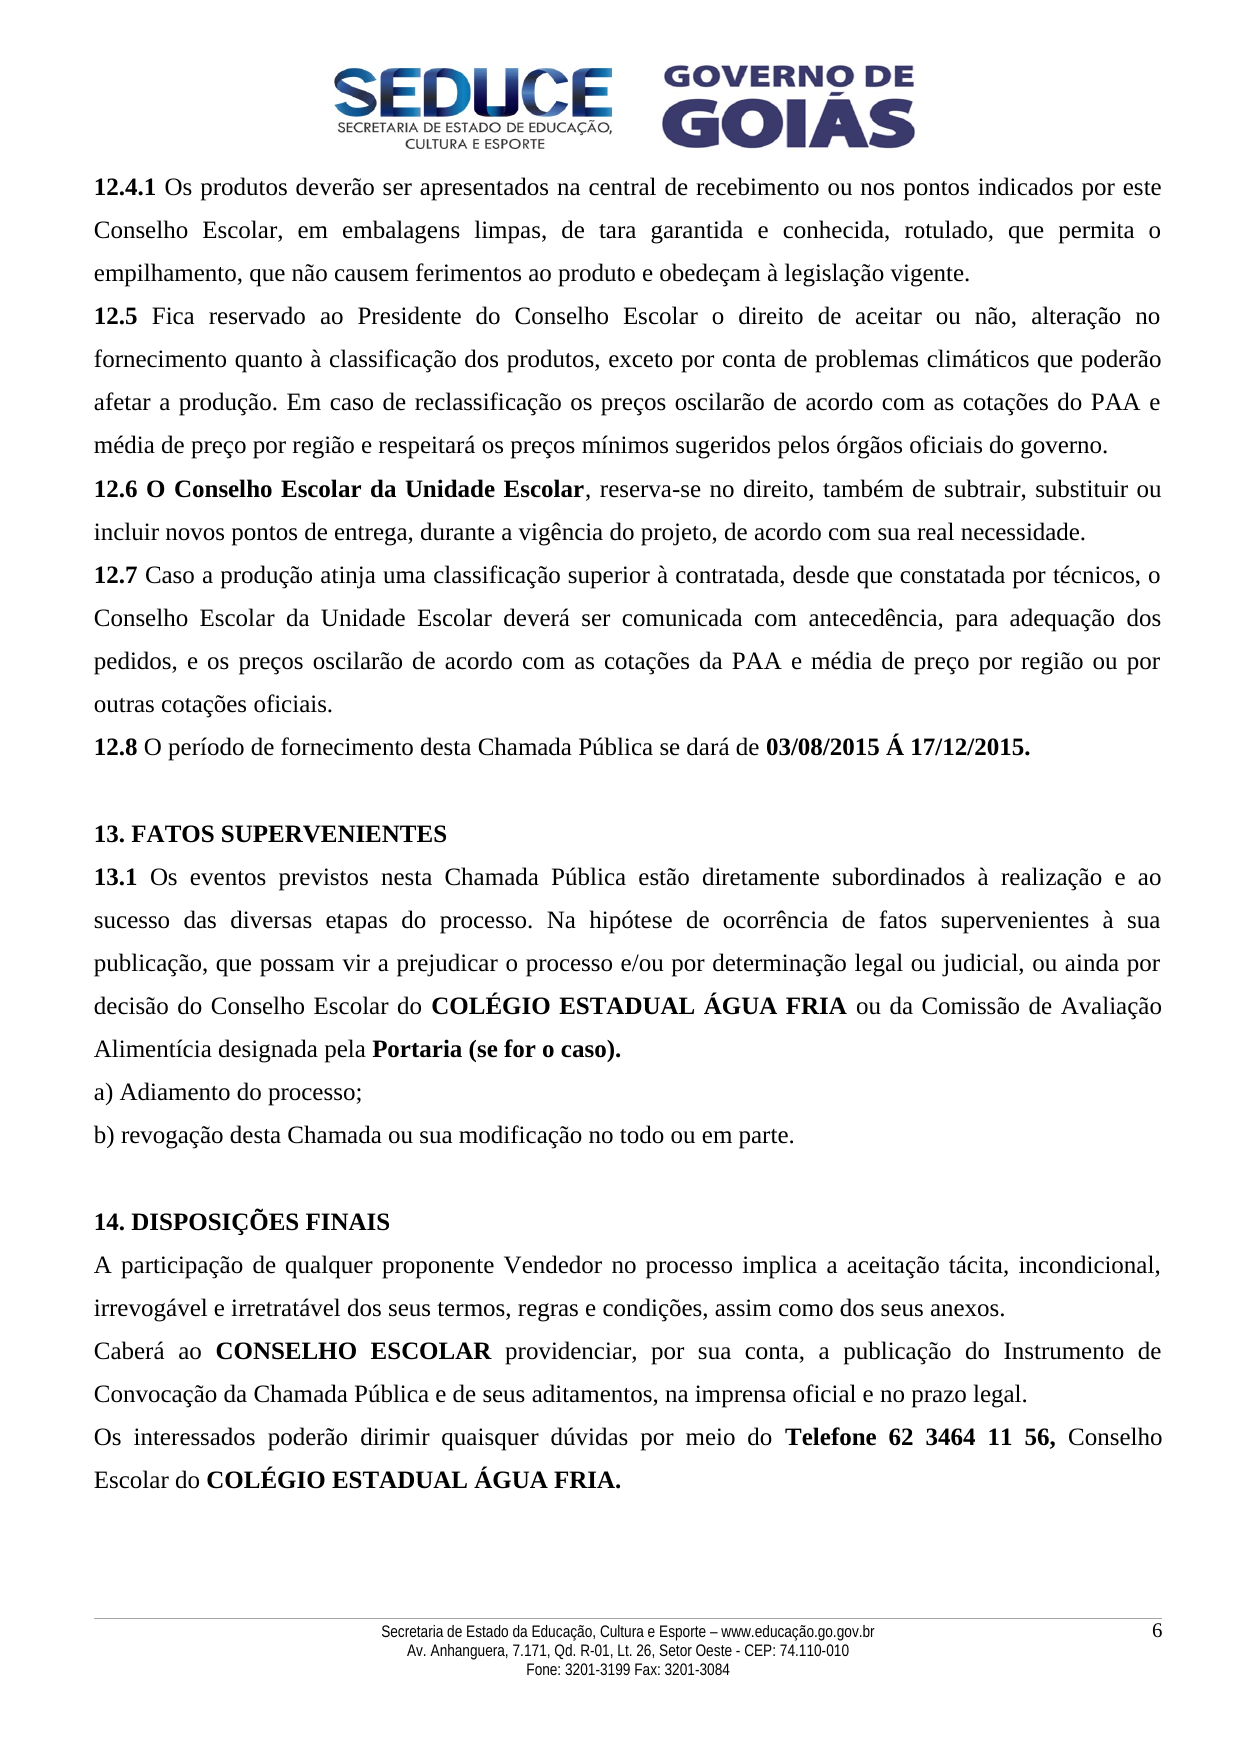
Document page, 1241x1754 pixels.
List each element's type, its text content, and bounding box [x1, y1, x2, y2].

text Os interessados poderão dirimir quaisquer dúvidas por meio do Telefone 62 3464 11 56, Conselho Escolar do COLÉGIO ESTADUAL ÁGUA FRIA. [94, 1422, 1162, 1494]
text Caberá ao CONSELHO ESCOLAR providenciar, por sua conta, a publicação do Instrumento de Convocação da Chamada Pública e de seus aditamentos, na imprensa oficial e no prazo legal. [94, 1336, 1162, 1408]
text 14. DISPOSIÇÕES FINAIS [94, 1207, 1162, 1236]
text a) Adiamento do processo; [94, 1077, 1162, 1106]
text 12.8 O período de fornecimento desta Chamada Pública se dará de 03/08/2015 Á 17/12/2015. [94, 732, 1162, 761]
text 12.5 Fica reservado ao Presidente do Conselho Escolar o direito de aceitar ou não, alteração no fornecimento quanto à classificação dos produtos, exceto por conta de problemas climáticos que poderão afetar a produção. Em caso de reclassificação os preços oscilarão de acordo com as cotações do PAA e média de preço por região e respeitará os preços mínimos sugeridos pelos órgãos oficiais do governo. [94, 301, 1162, 459]
text 12.6 O Conselho Escolar da Unidade Escolar, reserva-se no direito, também de subtrair, substituir ou incluir novos pontos de entrega, durante a vigência do projeto, de acordo com sua real necessidade. [94, 474, 1162, 546]
picture [333, 59, 923, 158]
text 12.7 Caso a produção atinja uma classificação superior à contratada, desde que constatada por técnicos, o Conselho Escolar da Unidade Escolar deverá ser comunicada com antecedência, para adequação dos pedidos, e os preços oscilarão de acordo com as cotações da PAA e média de preço por região ou por outras cotações oficiais. [94, 560, 1162, 718]
text b) revogação desta Chamada ou sua modificação no todo ou em parte. [94, 1121, 1162, 1149]
text 12.4.1 Os produtos deverão ser apresentados na central de recebimento ou nos pontos indicados por este Conselho Escolar, em embalagens limpas, de tara garantida e conhecida, rotulado, que permita o empilhamento, que não causem ferimentos ao produto e obedeçam à legislação vigente. [94, 172, 1162, 287]
text 13. FATOS SUPERVENIENTES [94, 819, 1162, 847]
text A participação de qualquer proponente Vendedor no processo implica a aceitação tácita, incondicional, irrevogável e irretratável dos seus termos, regras e condições, assim como dos seus anexos. [94, 1250, 1162, 1322]
text 13.1 Os eventos previstos nesta Chamada Pública estão diretamente subordinados à realização e ao sucesso das diversas etapas do processo. Na hipótese de ocorrência de fatos supervenientes à sua publicação, que possam vir a prejudicar o processo e/ou por determinação legal ou judicial, ou ainda por decisão do Conselho Escolar do COLÉGIO ESTADUAL ÁGUA FRIA ou da Comissão de Avaliação Alimentícia designada pela Portaria (se for o caso). [94, 862, 1162, 1063]
